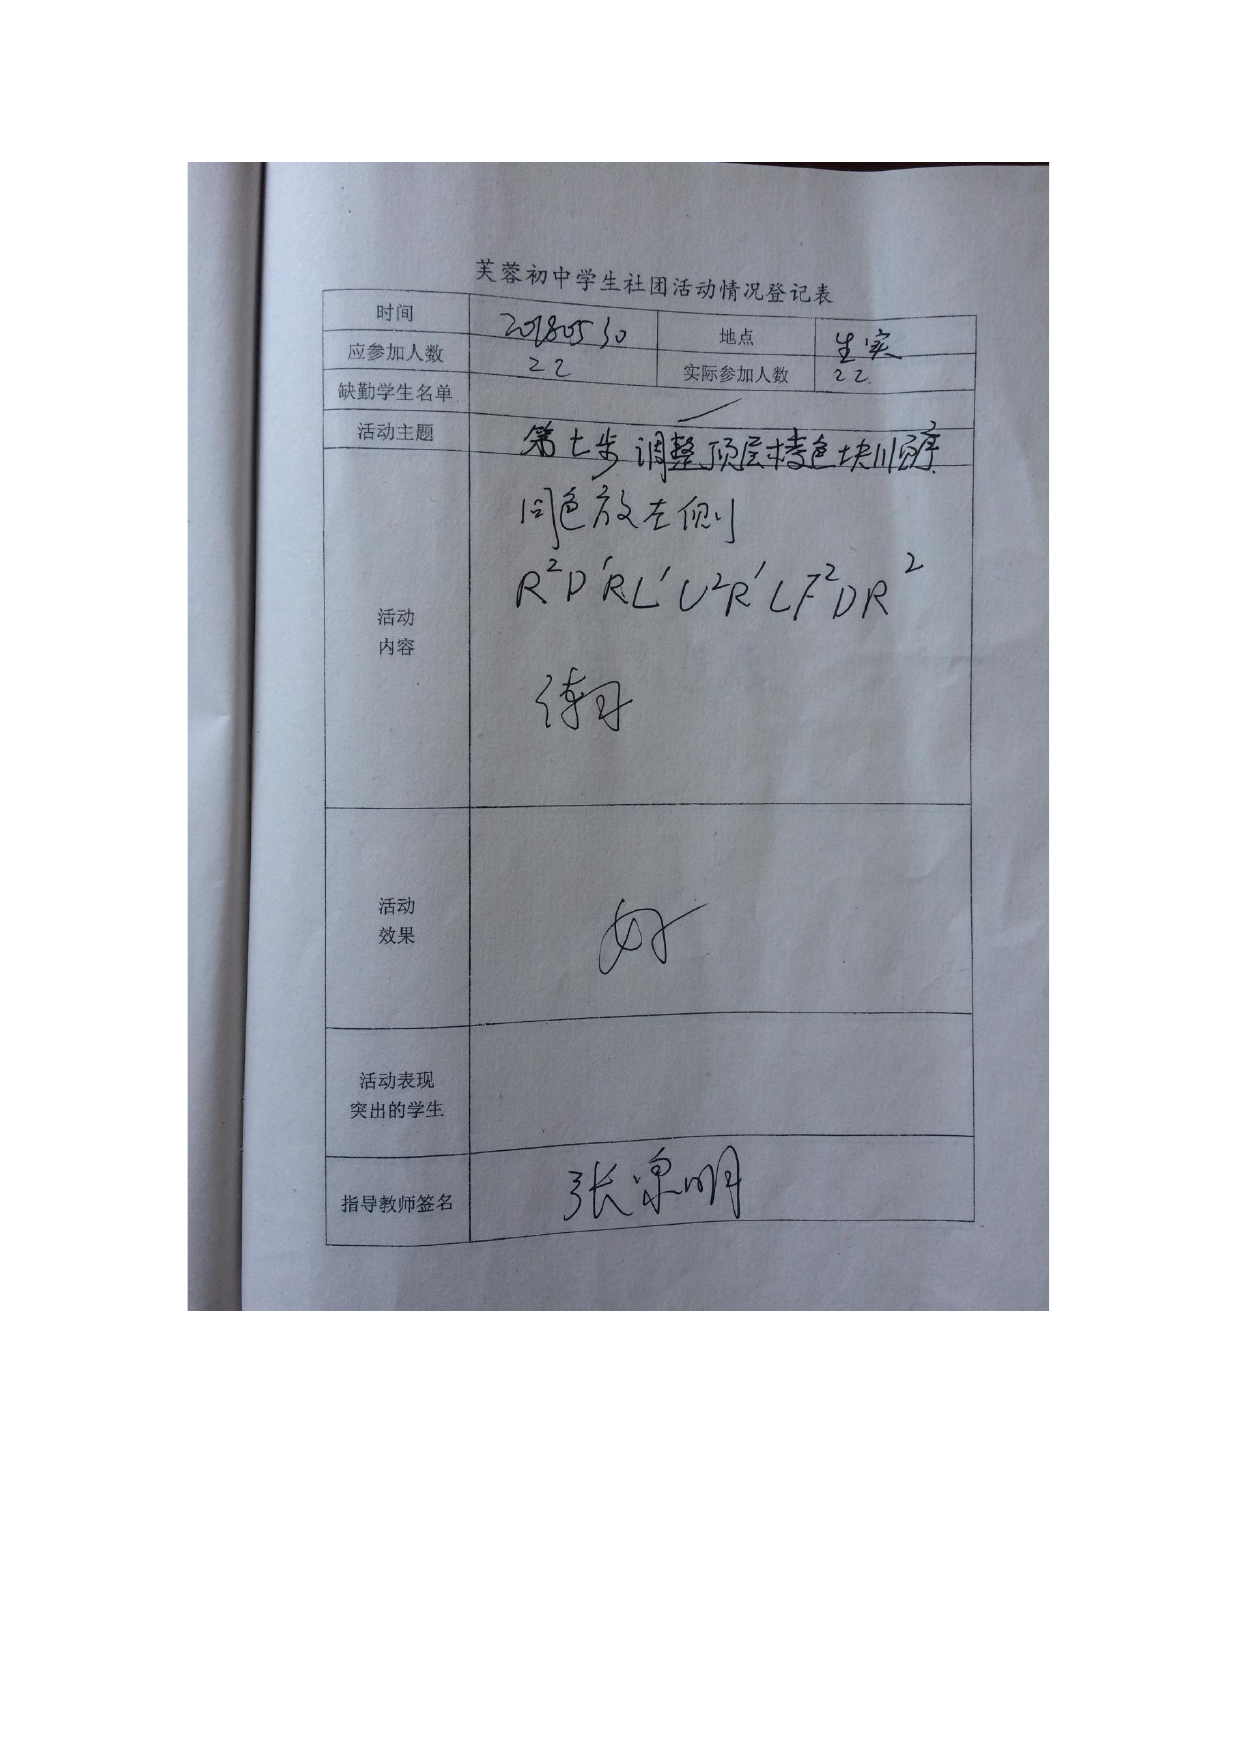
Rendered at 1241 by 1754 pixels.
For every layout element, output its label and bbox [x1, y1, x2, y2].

picture [187, 162, 1050, 1311]
